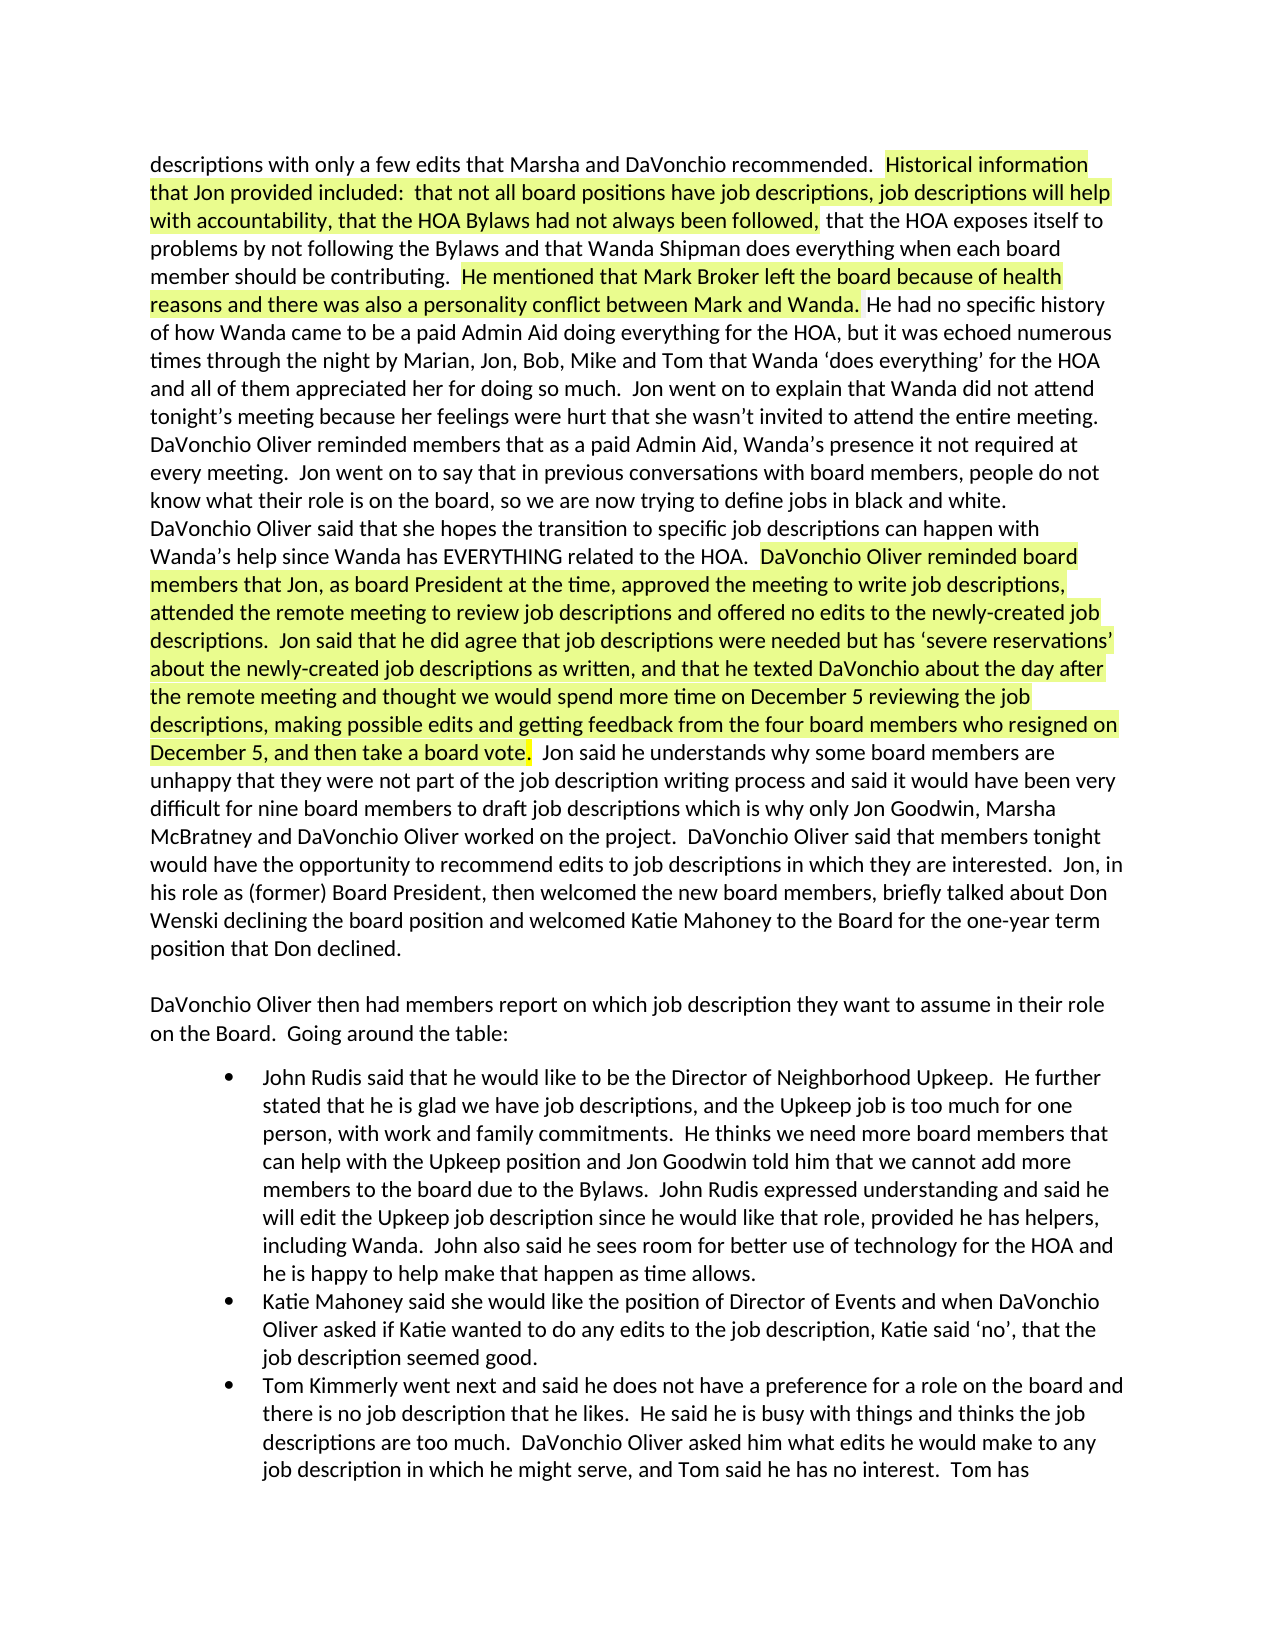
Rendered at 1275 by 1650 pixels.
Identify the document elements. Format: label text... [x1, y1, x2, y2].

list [225, 1372, 1125, 1484]
list John Rudis said that he would like to be the Director of Neighborhood Upkeep. He further stated that he is glad we have job descriptions, and the Upkeep job is too much for one person, with work and family commitments. He thinks we need more board members that can help with the Upkeep position and Jon Goodwin told him that we cannot add more members to the board due to the Bylaws. John Rudis expressed understanding and said he will edit the Upkeep job description since he would like that role, provided he has helpers, including Wanda. John also said he sees room for better use of technology for the HOA and he is happy to help make that happen as time allows. [225, 1063, 1125, 1287]
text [150, 150, 1125, 963]
list Katie Mahoney said she would like the position of Director of Events and when DaVonchio Oliver asked if Katie wanted to do any edits to the job description, Katie said ‘no’, that the job description seemed good. [225, 1287, 1125, 1372]
text DaVonchio Oliver then had members report on which job description they want to assume in their role on the Board. Going around the table: [150, 991, 1125, 1047]
